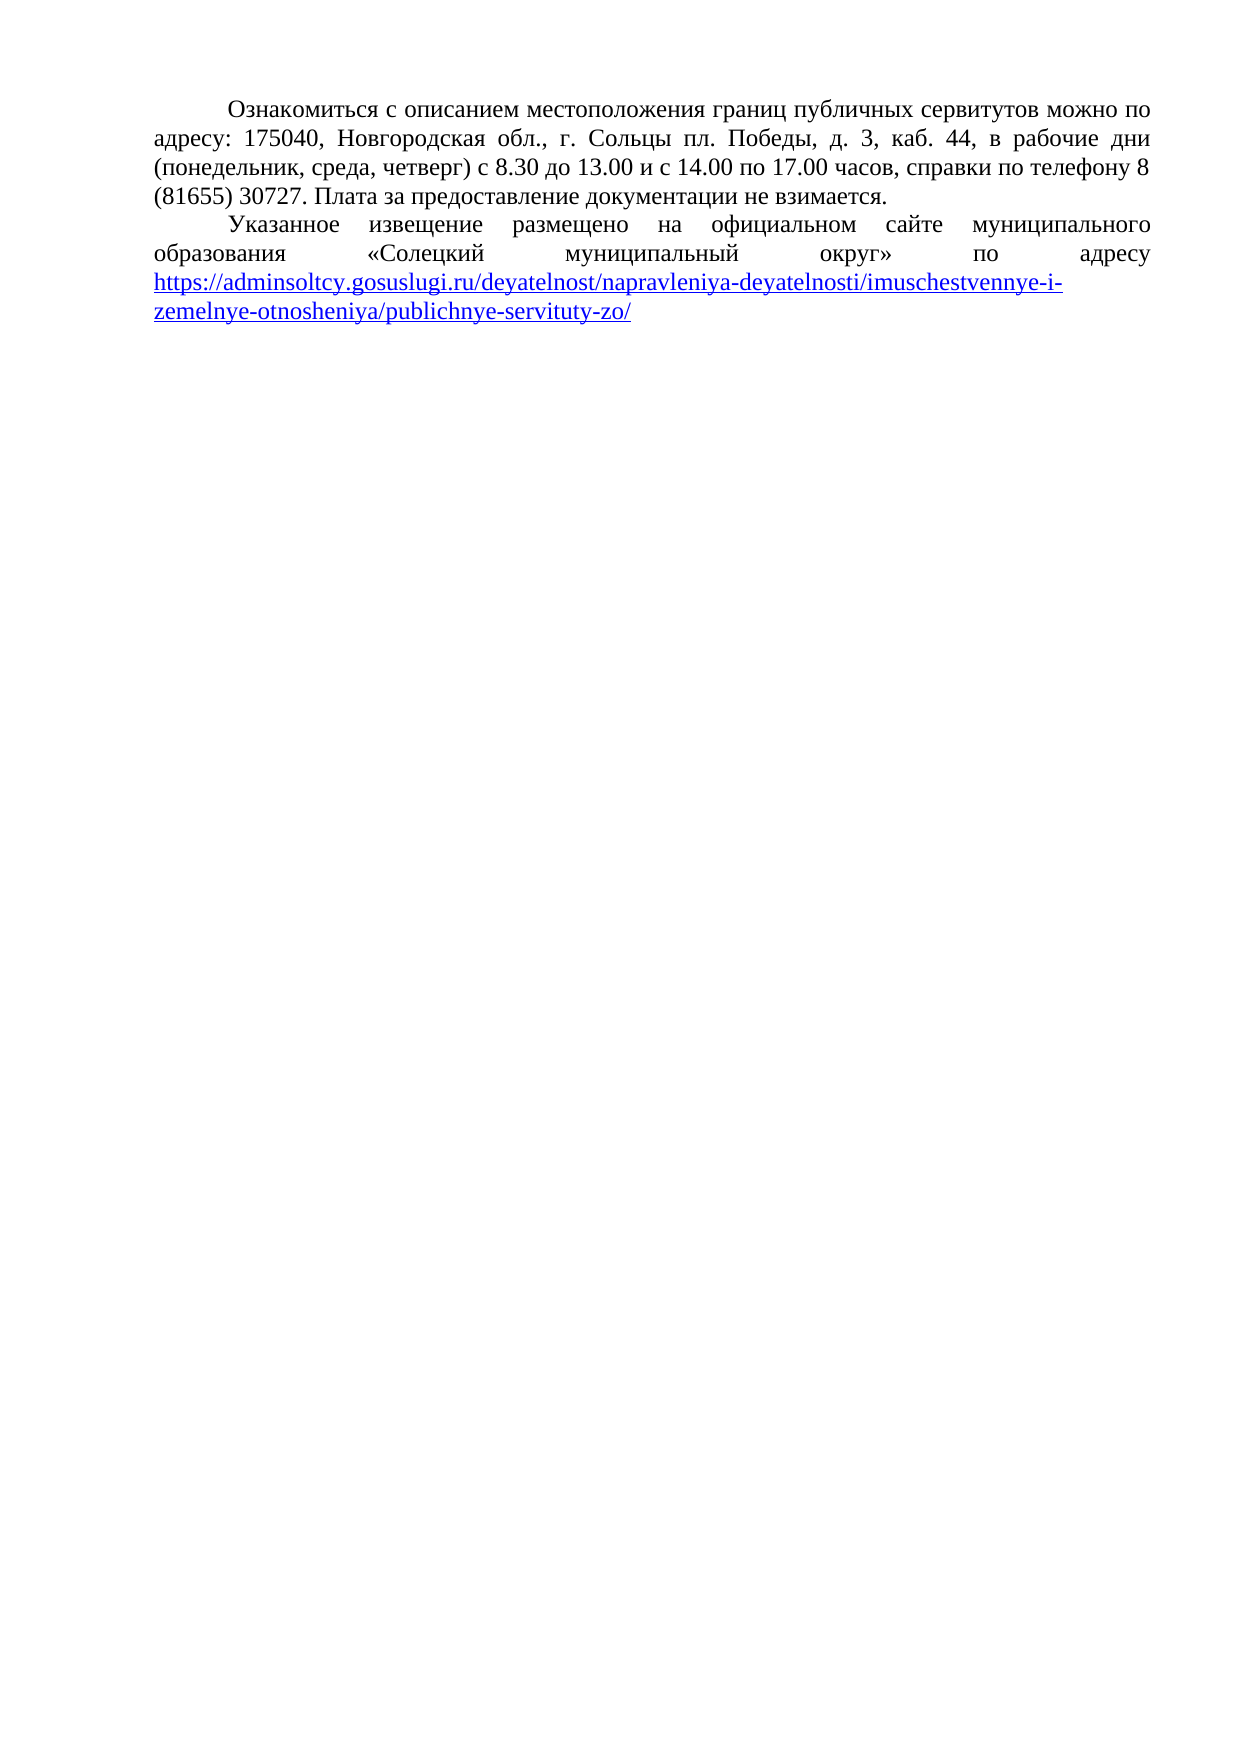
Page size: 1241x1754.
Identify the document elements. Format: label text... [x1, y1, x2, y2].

text Ознакомиться с описанием местоположения границ публичных сервитутов можно по адресу: 175040, Новгородская обл., г. Сольцы пл. Победы, д. 3, каб. 44, в рабочие дни (понедельник, среда, четверг) с 8.30 до 13.00 и с 14.00 по 17.00 часов, справки по телефону 8 (81655) 30727. Плата за предоставление документации не взимается. [153, 94, 1152, 209]
text Указанное извещение размещено на официальном сайте муниципального образования «Солецкий муниципальный округ» по адресу https://adminsoltcy.gosuslugi.ru/deyatelnost/napravleniya-deyatelnosti/imuschestvennye-i-zemelnye-otnosheniya/publichnye-servituty-zo/ [153, 209, 1152, 324]
